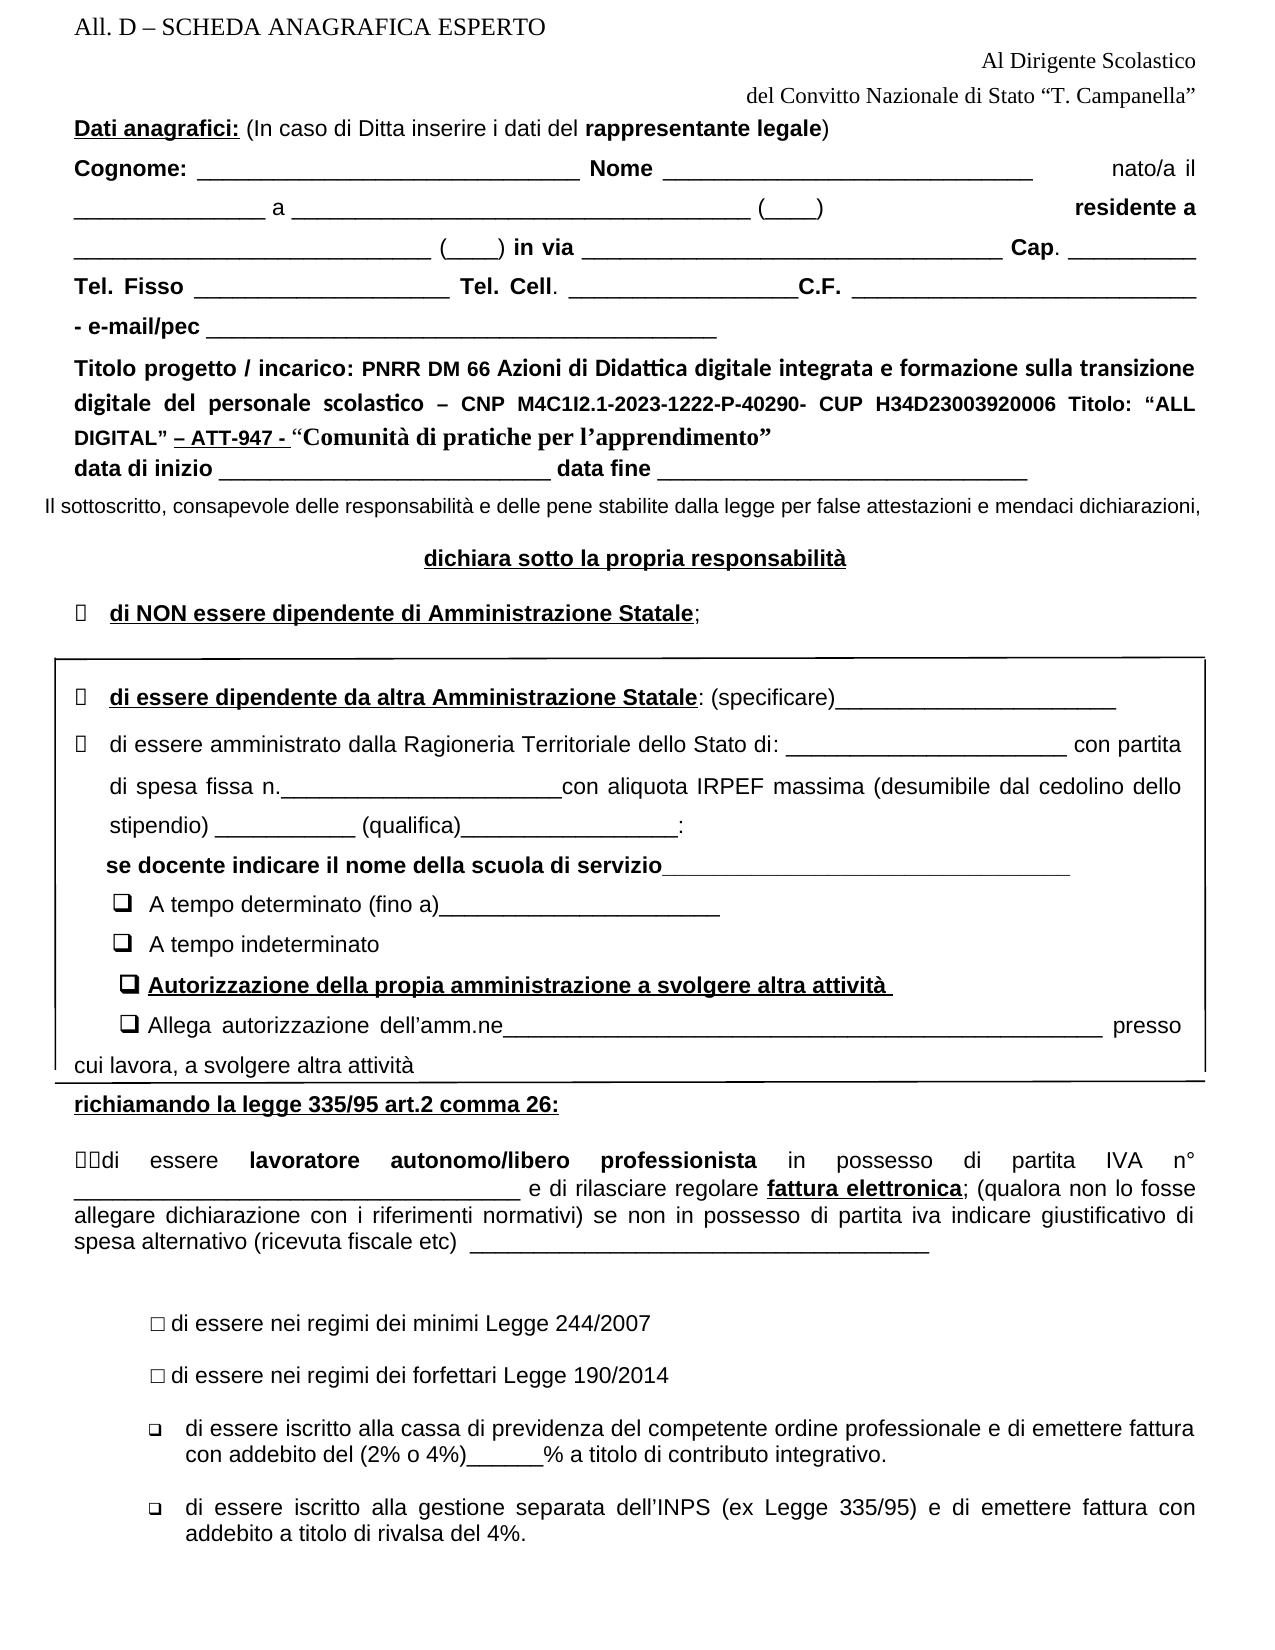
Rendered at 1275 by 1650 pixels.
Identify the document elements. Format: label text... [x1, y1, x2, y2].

text  di NON essere dipendente di Amministrazione Statale; [74, 597, 1196, 629]
text Al Dirigente Scolastico [74, 44, 1196, 73]
list di essere iscritto alla cassa di previdenza del competente ordine professionale e di emettere fattura con addebito del (2% o 4%)______% a titolo di contributo integrativo. [148, 1415, 1196, 1468]
text del Convitto Nazionale di Stato “T. Campanella” [74, 80, 1196, 109]
list Autorizzazione della propia amministrazione a svolgere altra attività [74, 972, 1181, 998]
text □ di essere nei regimi dei minimi Legge 244/2007 [74, 1309, 1196, 1336]
text  di essere dipendente da altra Amministrazione Statale: (specificare)______________________ [74, 681, 1196, 713]
text Titolo progetto / incarico: PNRR DM 66 Azioni di Didattica digitale integrata e formazione sulla transizione digitale del personale scolastico – CNP M4C1I2.1-2023-1222-P-40290- CUP H34D23003920006 Titolo: “ALL DIGITAL” – ATT-947 - “Comunità di pratiche per l’apprendimento” [74, 352, 1196, 451]
text Il sottoscritto, consapevole delle responsabilità e delle pene stabilite dalla legge per false attestazioni e mendaci dichiarazioni, [44, 494, 1211, 518]
text  di essere amministrato dalla Ragioneria Territoriale dello Stato di: ______________________ con partita di spesa fissa n.______________________con aliquota IRPEF massima (desumibile dal cedolino dello stipendio) ___________ (qualifica)_________________: [74, 728, 1181, 838]
text di essere lavoratore autonomo/libero professionista in possesso di partita IVA n° ___________________________________ e di rilasciare regolare fattura elettronica; (qualora non lo fosse allegare dichiarazione con i riferimenti normativi) se non in possesso di partita iva indicare giustificativo di spesa alternativo (ricevuta fiscale etc) ____________________________________ [74, 1144, 1196, 1254]
list A tempo indeterminato [111, 931, 1181, 958]
text Cognome: ______________________________ Nome _____________________________ nato/a il _______________ a ____________________________________ (____) residente a ____________________________ (____) in via _________________________________ Cap. __________ Tel. Fisso ____________________ Tel. Cell. __________________C.F. ___________________________ - e-mail/pec ________________________________________ [74, 155, 1196, 339]
list Allega autorizzazione dell’amm.ne_______________________________________________ presso cui lavora, a svolgere altra attività [74, 1012, 1181, 1078]
text se docente indicare il nome della scuola di servizio________________________________ [74, 852, 1181, 878]
list A tempo determinato (fino a)______________________ [111, 891, 1181, 918]
list di essere iscritto alla gestione separata dell’INPS (ex Legge 335/95) e di emettere fattura con addebito a titolo di rivalsa del 4%. [148, 1494, 1196, 1547]
text Dati anagrafici: (In caso di Ditta inserire i dati del rappresentante legale) [74, 115, 1196, 142]
text □ di essere nei regimi dei forfettari Legge 190/2014 [74, 1362, 1196, 1389]
text dichiara sotto la propria responsabilità [74, 545, 1196, 571]
text data di inizio __________________________ data fine _____________________________ [74, 455, 1196, 481]
text richiamando la legge 335/95 art.2 comma 26: [74, 1091, 1196, 1118]
